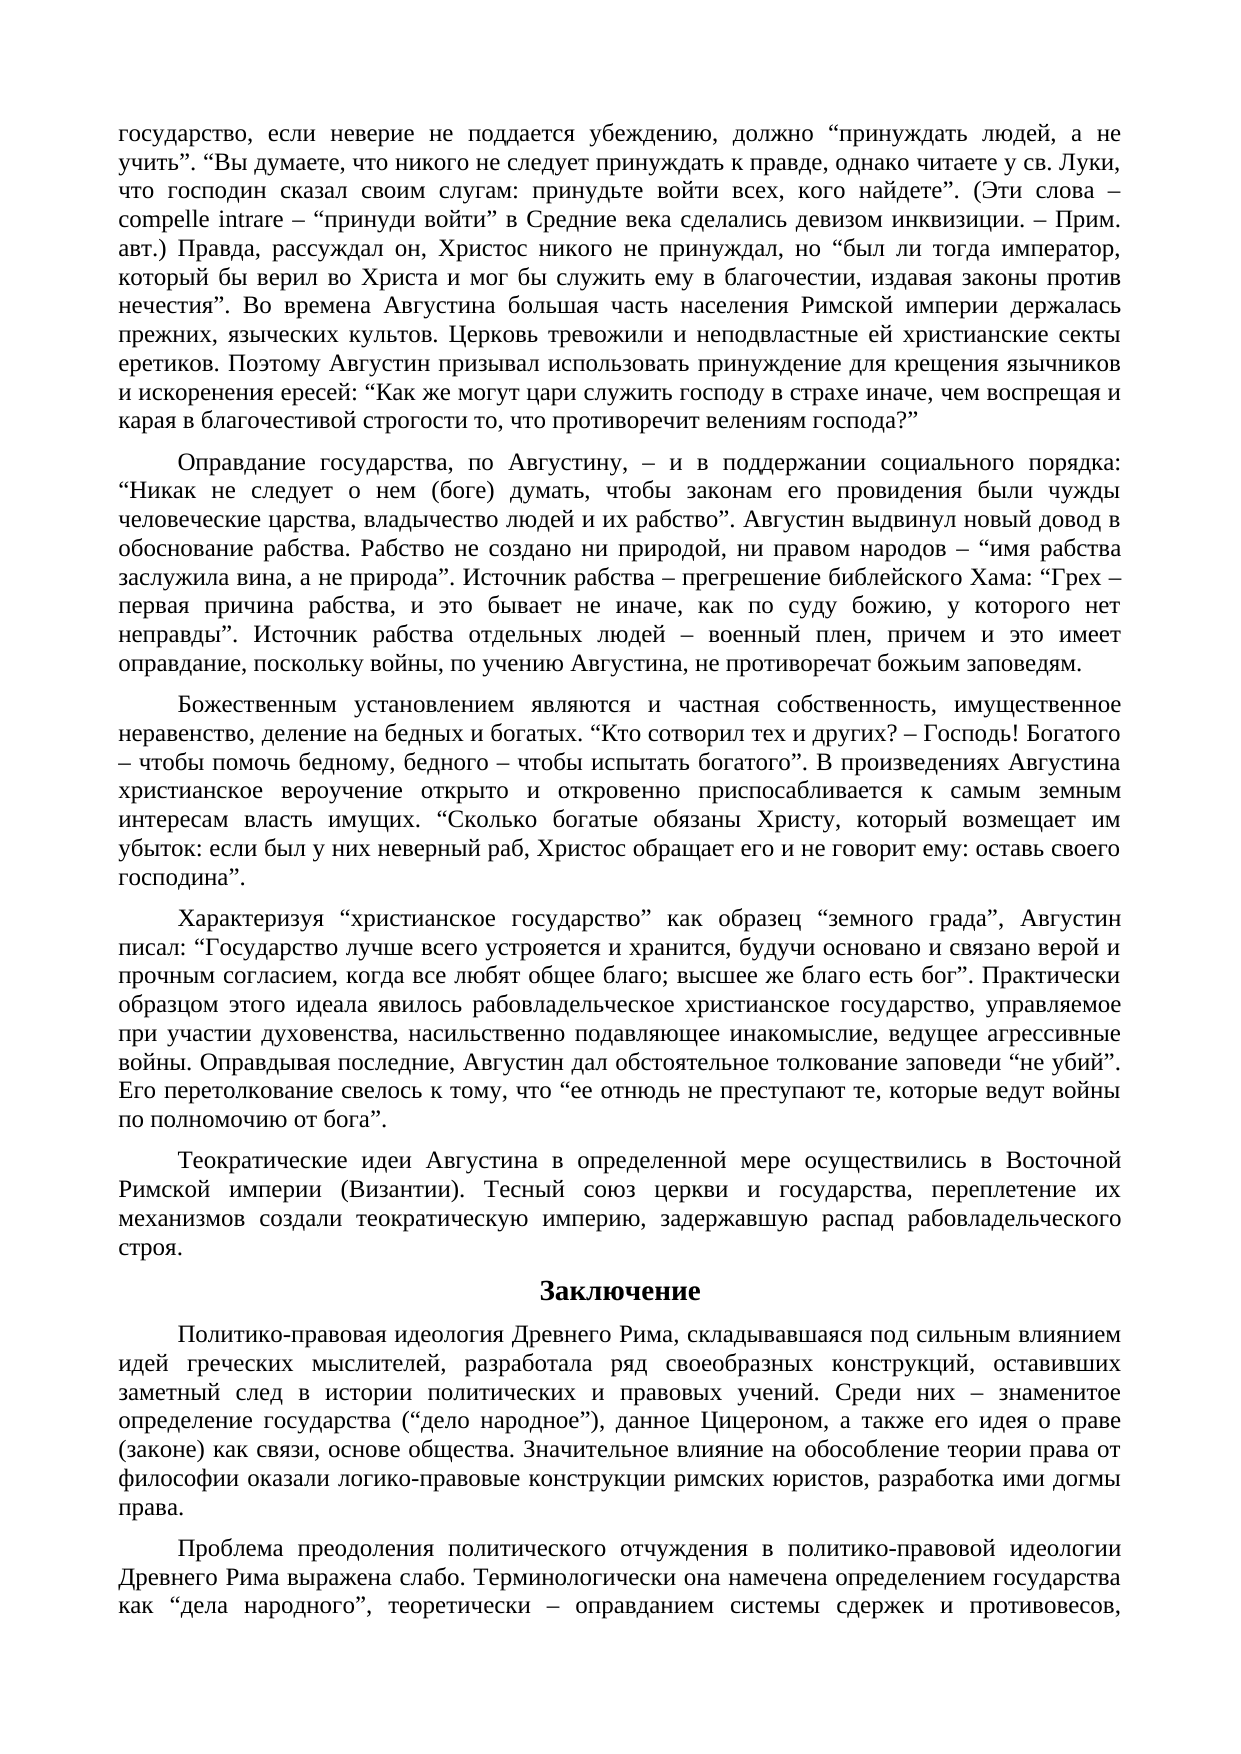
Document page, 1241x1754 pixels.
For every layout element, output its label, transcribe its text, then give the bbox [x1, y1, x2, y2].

text Политико-правовая идеология Древнего Рима, складывавшаяся под сильным влиянием идей греческих мыслителей, разработала ряд своеобразных конструкций, оставивших заметный след в истории политических и правовых учений. Среди них – знаменитое определение государства (“дело народное”), данное Цицероном, а также его идея о праве (законе) как связи, основе общества. Значительное влияние на обособление теории права от философии оказали логико-правовые конструкции римских юристов, разработка ими догмы права. [118, 1319, 1122, 1520]
text Характеризуя “христианское государство” как образец “земного града”, Августин писал: “Государство лучше всего устрояется и хранится, будучи основано и связано верой и прочным согласием, когда все любят общее благо; высшее же благо есть бог”. Практически образцом этого идеала явилось рабовладельческое христианское государство, управляемое при участии духовенства, насильственно подавляющее инакомыслие, ведущее агрессивные войны. Оправдывая последние, Августин дал обстоятельное толкование заповеди “не убий”. Его перетолкование свелось к тому, что “ее отнюдь не преступают те, которые ведут войны по полномочию от бога”. [118, 903, 1122, 1133]
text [118, 1533, 1122, 1619]
text Божественным установлением являются и частная собственность, имущественное неравенство, деление на бедных и богатых. “Кто сотворил тех и других? – Господь! Богатого – чтобы помочь бедному, бедного – чтобы испытать богатого”. В произведениях Августина христианское вероучение открыто и откровенно приспосабливается к самым земным интересам власть имущих. “Сколько богатые обязаны Христу, который возмещает им убыток: если был у них неверный раб, Христос обращает его и не говорит ему: оставь своего господина”. [118, 689, 1122, 891]
text Теократические идеи Августина в определенной мере осуществились в Восточной Римской империи (Византии). Тесный союз церкви и государства, переплетение их механизмов создали теократическую империю, задержавшую распад рабовладельческого строя. [118, 1146, 1122, 1261]
text Оправдание государства, по Августину, – и в поддержании социального порядка: “Никак не следует о нем (боге) думать, чтобы законам его провидения были чужды человеческие царства, владычество людей и их рабство”. Августин выдвинул новый довод в обоснование рабства. Рабство не создано ни природой, ни правом народов – “имя рабства заслужила вина, а не природа”. Источник рабства – прегрешение библейского Хама: “Грех – первая причина рабства, и это бывает не иначе, как по суду божию, у которого нет неправды”. Источник рабства отдельных людей – военный плен, причем и это имеет оправдание, поскольку войны, по учению Августина, не противоречат божьим заповедям. [118, 447, 1122, 677]
text Заключение [118, 1273, 1122, 1307]
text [118, 118, 1122, 434]
